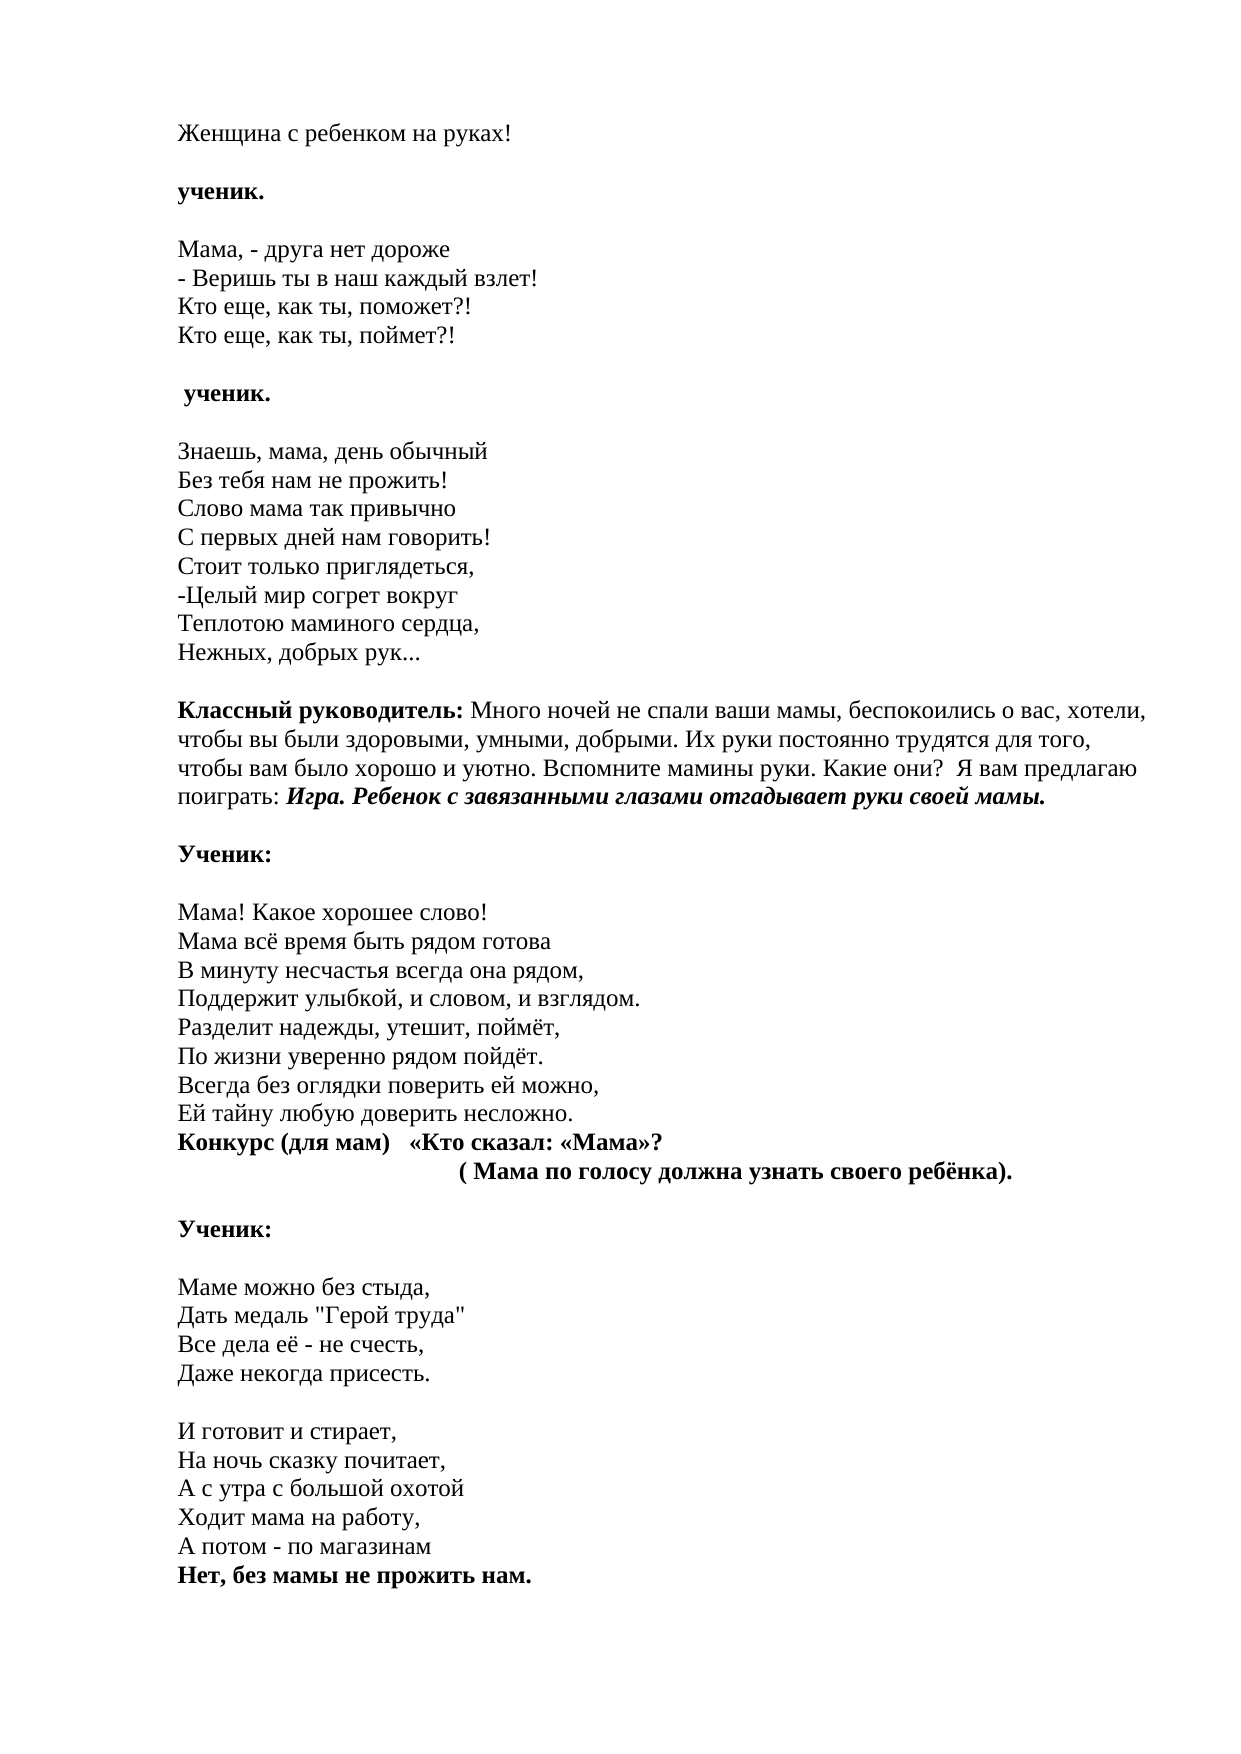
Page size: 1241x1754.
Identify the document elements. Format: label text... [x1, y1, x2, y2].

text Всегда без оглядки поверить ей можно, [177, 1070, 1152, 1098]
text Маме можно без стыда, Дать медаль "Герой труда" Все дела её - не счесть, Даже некогда присесть. [177, 1272, 1152, 1387]
text ученик. [177, 176, 1152, 205]
text - Веришь ты в наш каждый взлет! [177, 263, 1152, 291]
text Разделит надежды, утешит, поймёт, [177, 1012, 1152, 1041]
text -Целый мир согрет вокруг [177, 580, 1152, 608]
text Теплотою маминого сердца, [177, 608, 1152, 637]
text Мама! Какое хорошее слово! [177, 897, 1152, 926]
text Мама, - друга нет дороже [177, 234, 1152, 263]
text ученик. [177, 378, 1152, 407]
text Без тебя нам не прожить! [177, 465, 1152, 493]
text Женщина с ребенком на руках! [177, 118, 1152, 147]
text Слово мама так привычно [177, 493, 1152, 522]
text И готовит и стирает, На ночь сказку почитает, А с утра с большой охотой Ходит мама на работу, А потом - по магазинам Нет, без мамы не прожить нам. [177, 1416, 1152, 1588]
text Конкурс (для мам) «Кто сказал: «Мама»? [177, 1127, 1152, 1156]
text Мама всё время быть рядом готова [177, 926, 1152, 955]
text Кто еще, как ты, поймет?! [177, 320, 1152, 349]
text Ей тайну любую доверить несложно. [177, 1098, 1152, 1127]
text С первых дней нам говорить! [177, 522, 1152, 551]
text Знаешь, мама, день обычный [177, 436, 1152, 465]
text Ученик: [177, 1214, 1152, 1243]
text ( Мама по голосу должна узнать своего ребёнка). [177, 1156, 1152, 1185]
text В минуту несчастья всегда она рядом, [177, 955, 1152, 983]
text Поддержит улыбкой, и словом, и взглядом. [177, 983, 1152, 1012]
text Кто еще, как ты, поможет?! [177, 291, 1152, 320]
text По жизни уверенно рядом пойдёт. [177, 1041, 1152, 1070]
text Классный руководитель: Много ночей не спали ваши мамы, беспокоились о вас, хотели, чтобы вы были здоровыми, умными, добрыми. Их руки постоянно трудятся для того, чтобы вам было хорошо и уютно. Вспомните мамины руки. Какие они? Я вам предлагаю поиграть: Игра. Ребенок с завязанными глазами отгадывает руки своей мамы. [177, 695, 1152, 810]
text Ученик: [177, 839, 1152, 868]
text Стоит только приглядеться, [177, 551, 1152, 580]
text Нежных, добрых рук... [177, 637, 1152, 666]
